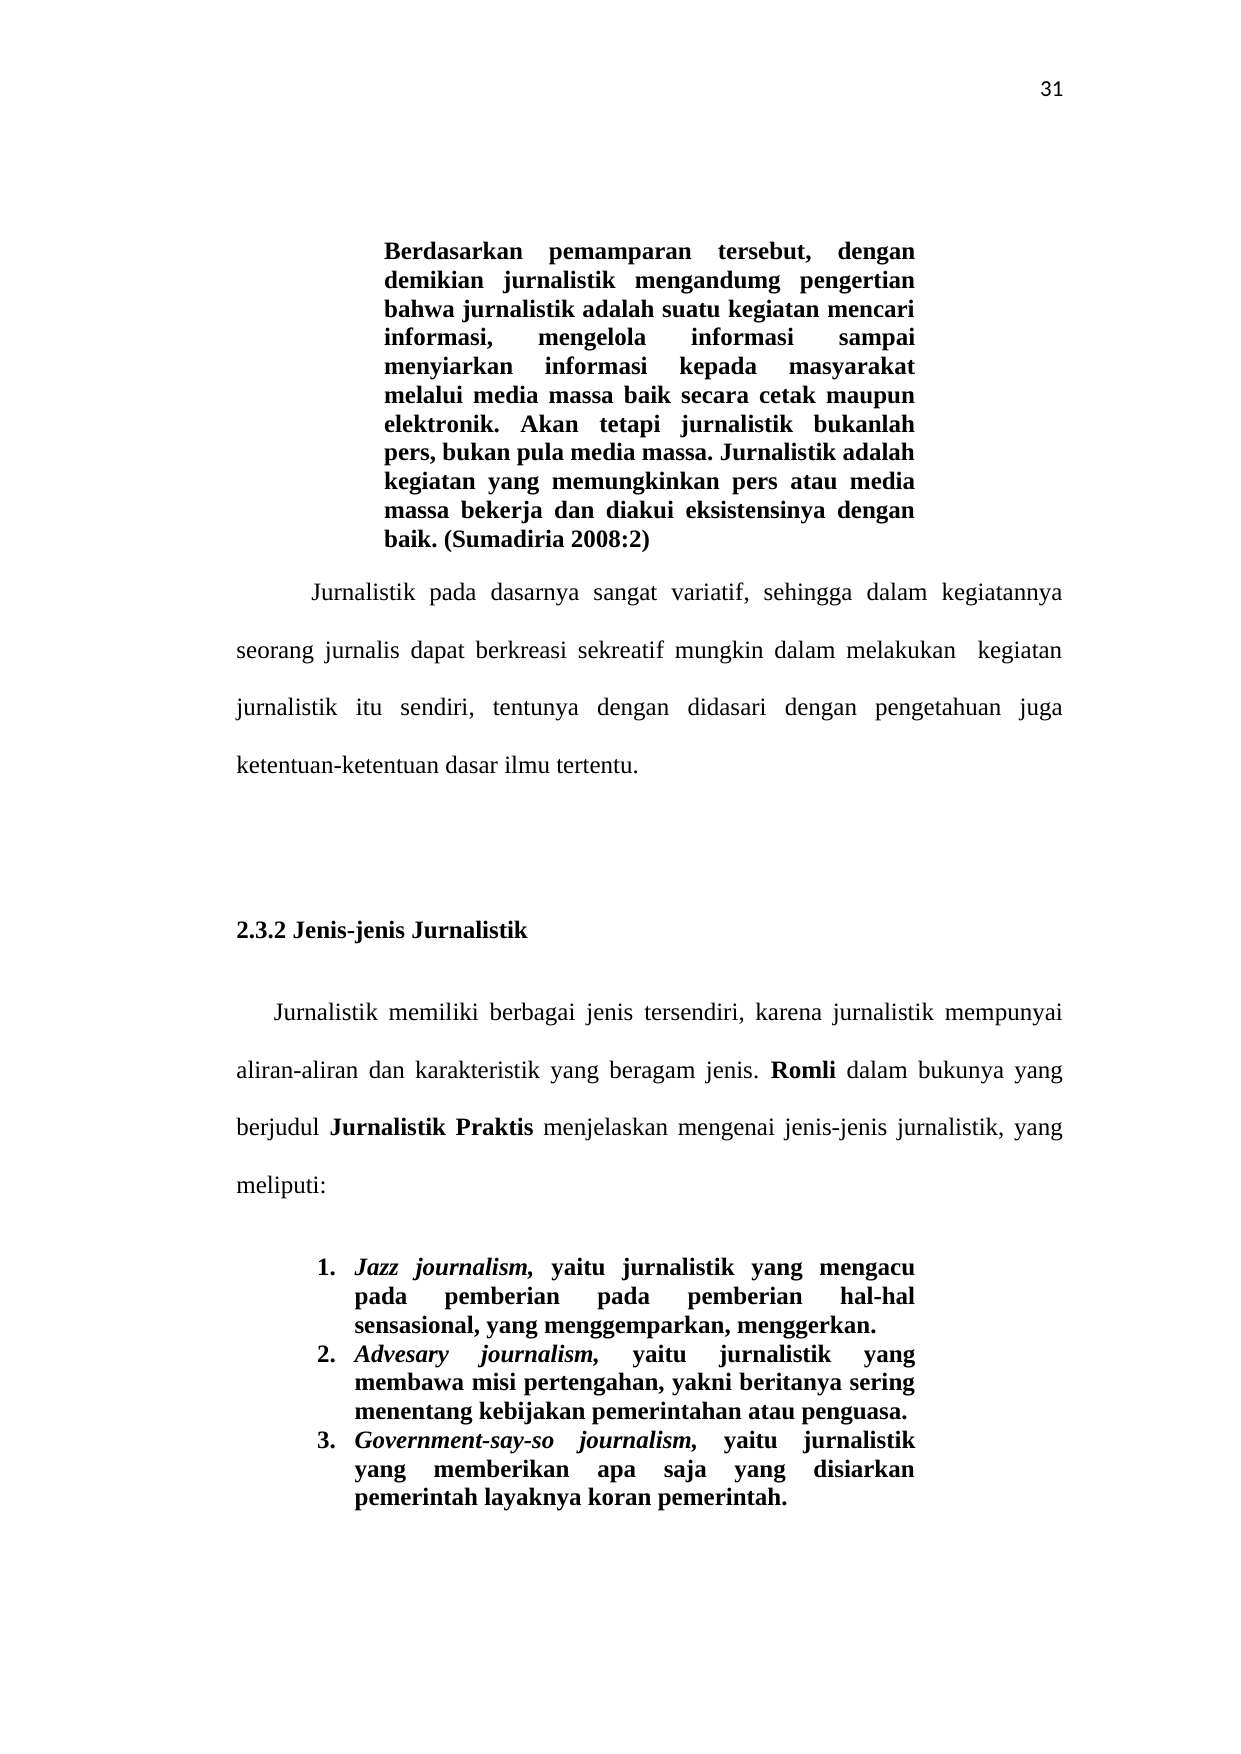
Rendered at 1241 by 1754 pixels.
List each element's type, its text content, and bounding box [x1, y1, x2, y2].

text 2.3.2 Jenis-jenis Jurnalistik [236, 915, 1063, 944]
list Government-say-so journalism, yaitu jurnalistik yang memberikan apa saja yang disiarkan pemerintah layaknya koran pemerintah. [317, 1425, 916, 1511]
list Advesary journalism, yaitu jurnalistik yang membawa misi pertengahan, yakni beritanya sering menentang kebijakan pemerintahan atau penguasa. [317, 1339, 916, 1425]
list Jazz journalism, yaitu jurnalistik yang mengacu pada pemberian pada pemberian hal-hal sensasional, yang menggemparkan, menggerkan. [317, 1252, 916, 1339]
text Jurnalistik pada dasarnya sangat variatif, sehingga dalam kegiatannya seorang jurnalis dapat berkreasi sekreatif mungkin dalam melakukan kegiatan jurnalistik itu sendiri, tentunya dengan didasari dengan pengetahuan juga ketentuan-ketentuan dasar ilmu tertentu. [236, 577, 1063, 779]
text Berdasarkan pemamparan tersebut, dengan demikian jurnalistik mengandumg pengertian bahwa jurnalistik adalah suatu kegiatan mencari informasi, mengelola informasi sampai menyiarkan informasi kepada masyarakat melalui media massa baik secara cetak maupun elektronik. Akan tetapi jurnalistik bukanlah pers, bukan pula media massa. Jurnalistik adalah kegiatan yang memungkinkan pers atau media massa bekerja dan diakui eksistensinya dengan baik. (Sumadiria 2008:2) [384, 236, 916, 552]
text Jurnalistik memiliki berbagai jenis tersendiri, karena jurnalistik mempunyai aliran-aliran dan karakteristik yang beragam jenis. Romli dalam bukunya yang berjudul Jurnalistik Praktis menjelaskan mengenai jenis-jenis jurnalistik, yang meliputi: [236, 997, 1063, 1199]
